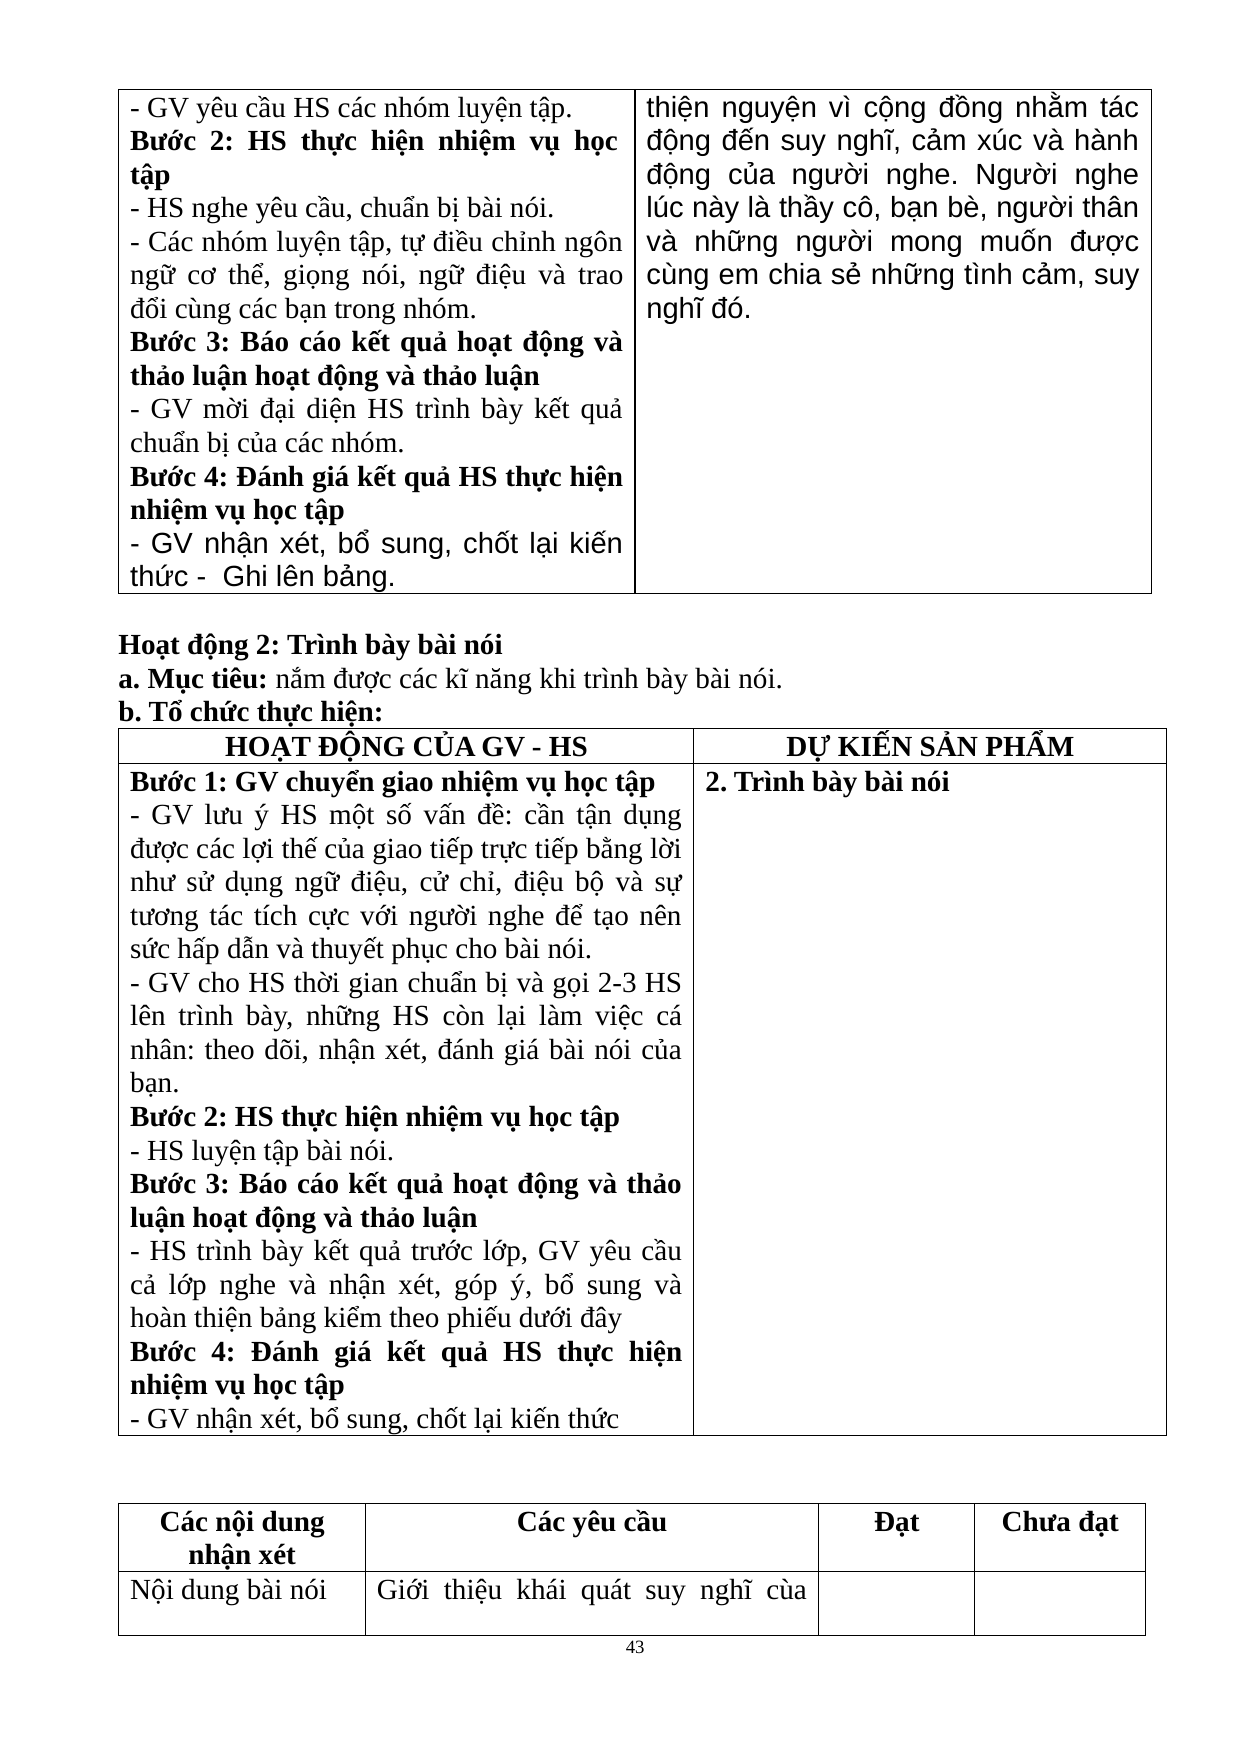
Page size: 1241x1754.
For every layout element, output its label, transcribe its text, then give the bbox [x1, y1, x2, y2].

table_cell Nội dung bài nói [119, 1572, 365, 1635]
text Hoạt động 2: Trình bày bài nói [118, 627, 1152, 661]
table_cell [119, 90, 634, 593]
table_header Các yêu cầu [366, 1504, 818, 1571]
table_cell [819, 1572, 974, 1635]
table_header Các nội dung nhận xét [119, 1504, 365, 1571]
table_header Chưa đạt [975, 1504, 1145, 1571]
text a. Mục tiêu: nắm được các kĩ năng khi trình bày bài nói. [118, 661, 1152, 694]
table_header DỰ KIẾN SẢN PHẨM [694, 729, 1166, 763]
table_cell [636, 90, 1151, 593]
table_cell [366, 1572, 818, 1635]
table_cell 2. Trình bày bài nói [694, 764, 1166, 1434]
table_cell Bước 1: GV chuyển giao nhiệm vụ học tập - GV lưu ý HS một số vấn đề: cần tận dụng được các lợi thế của giao tiếp trực tiếp bằng lời như sử dụng ngữ điệu, cử chỉ, điệu bộ và sự tương tác tích cực với người nghe để tạo nên sức hấp dẫn và thuyết phục cho bài nói. - GV cho HS thời gian chuẩn bị và gọi 2-3 HS lên trình bày, những HS còn lại làm việc cá nhân: theo dõi, nhận xét, đánh giá bài nói của bạn. Bước 2: HS thực hiện nhiệm vụ học tập - HS luyện tập bài nói. Bước 3: Báo cáo kết quả hoạt động và thảo luận hoạt động và thảo luận - HS trình bày kết quả trước lớp, GV yêu cầu cả lớp nghe và nhận xét, góp ý, bổ sung và hoàn thiện bảng kiểm theo phiếu dưới đây Bước 4: Đánh giá kết quả HS thực hiện nhiệm vụ học tập - GV nhận xét, bổ sung, chốt lại kiến thức [119, 764, 693, 1434]
table_header HOẠT ĐỘNG CỦA GV - HS [119, 729, 693, 763]
text b. Tổ chức thực hiện: [118, 694, 1152, 728]
table_header Đạt [819, 1504, 974, 1571]
table_cell [975, 1572, 1145, 1635]
